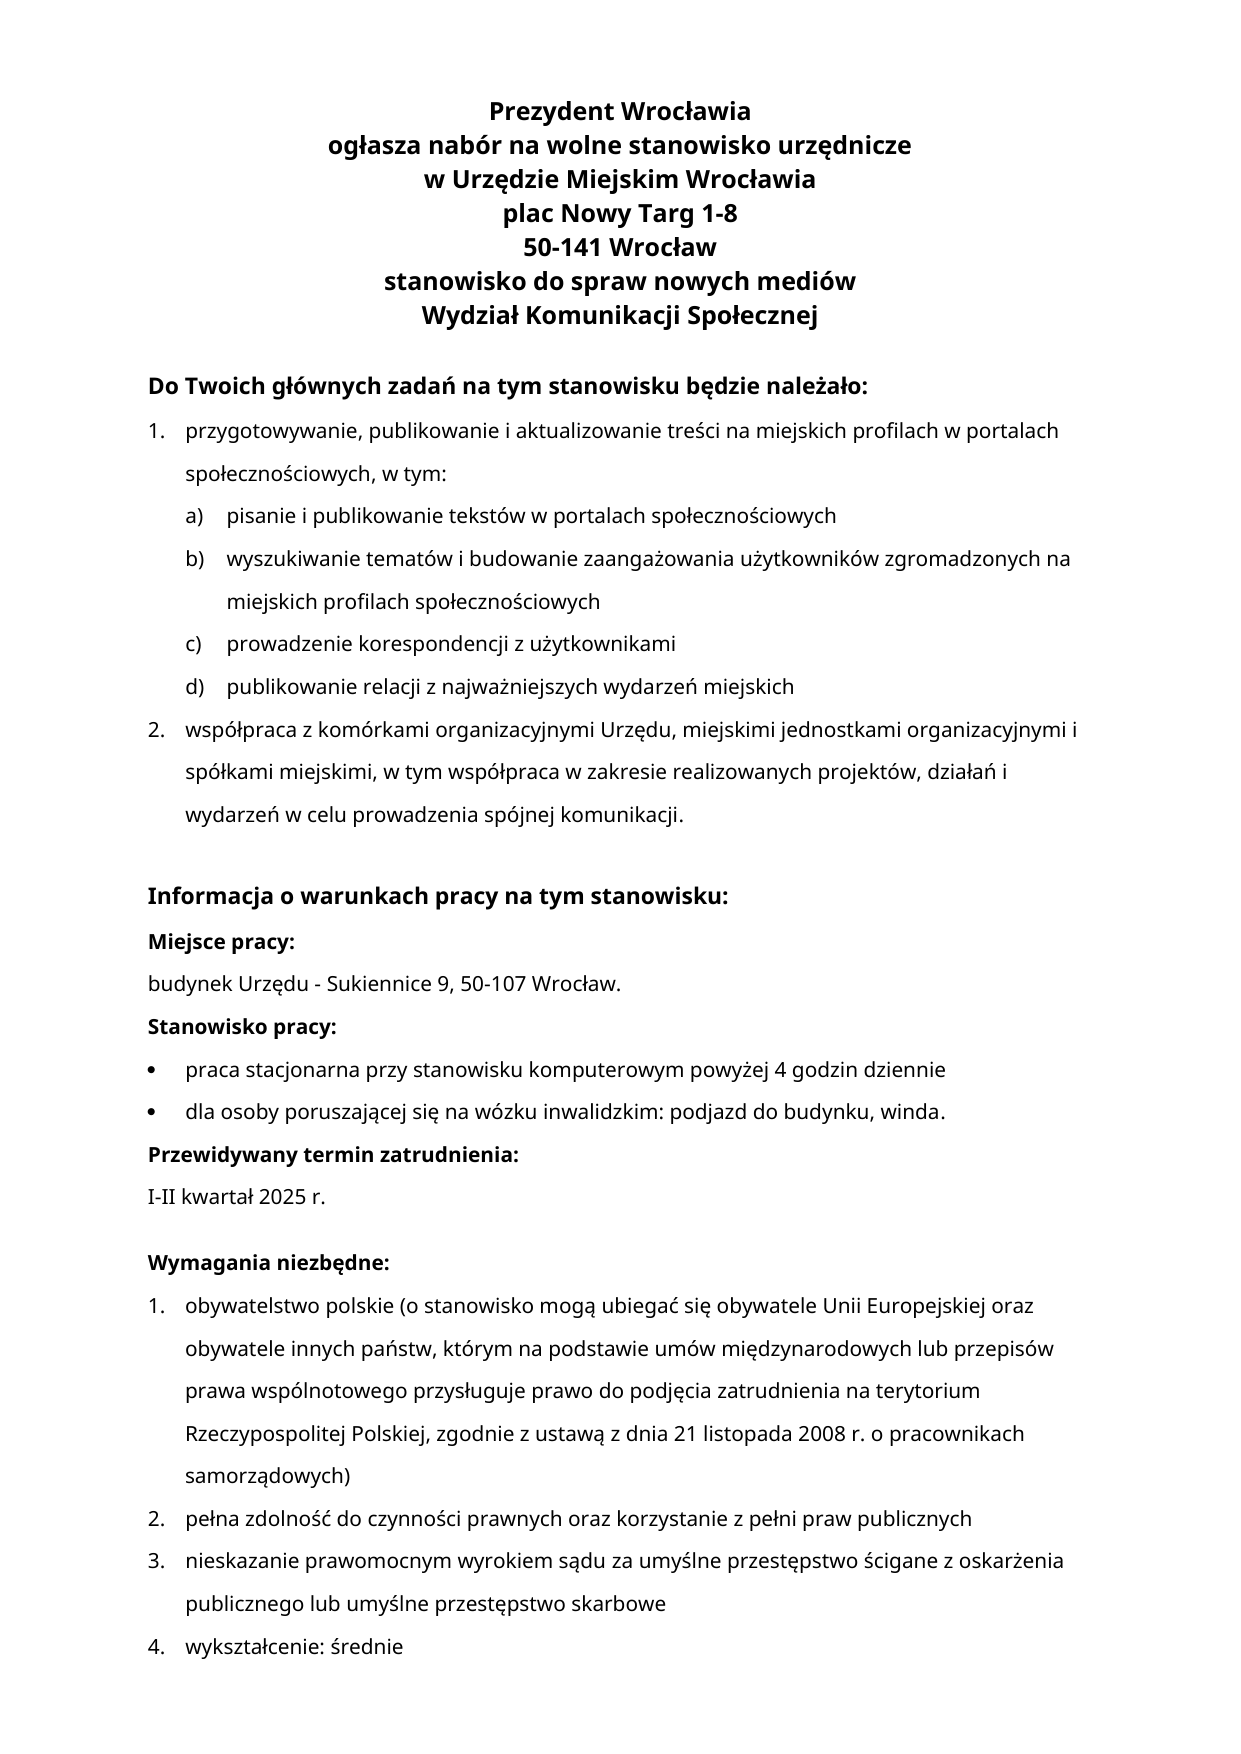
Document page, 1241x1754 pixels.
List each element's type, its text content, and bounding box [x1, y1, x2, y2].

text I-II kwartał 2025 r. [148, 1182, 1093, 1211]
list prowadzenie korespondencji z użytkownikami [185, 629, 1093, 658]
list przygotowywanie, publikowanie i aktualizowanie treści na miejskich profilach w portalach społecznościowych, w tym: [148, 416, 1093, 487]
subtitle Stanowisko pracy: [148, 1012, 1093, 1041]
list współpraca z komórkami organizacyjnymi Urzędu, miejskimi jednostkami organizacyjnymi i spółkami miejskimi, w tym współpraca w zakresie realizowanych projektów, działań i wydarzeń w celu prowadzenia spójnej komunikacji. [148, 715, 1093, 828]
list pełna zdolność do czynności prawnych oraz korzystanie z pełni praw publicznych [148, 1504, 1093, 1532]
list wykształcenie: średnie [148, 1632, 1093, 1660]
subtitle Wymagania niezbędne: [148, 1248, 1093, 1277]
list praca stacjonarna przy stanowisku komputerowym powyżej 4 godzin dziennie [148, 1055, 1093, 1083]
list nieskazanie prawomocnym wyrokiem sądu za umyślne przestępstwo ścigane z oskarżenia publicznego lub umyślne przestępstwo skarbowe [148, 1547, 1093, 1618]
text budynek Urzędu - Sukiennice 9, 50-107 Wrocław. [148, 969, 1093, 998]
list wyszukiwanie tematów i budowanie zaangażowania użytkowników zgromadzonych na miejskich profilach społecznościowych [185, 544, 1093, 615]
subtitle Miejsce pracy: [148, 927, 1093, 955]
list obywatelstwo polskie (o stanowisko mogą ubiegać się obywatele Unii Europejskiej oraz obywatele innych państw, którym na podstawie umów międzynarodowych lub przepisów prawa wspólnotowego przysługuje prawo do podjęcia zatrudnienia na terytorium Rzeczypospolitej Polskiej, zgodnie z ustawą z dnia 21 listopada 2008 r. o pracownikach samorządowych) [148, 1291, 1093, 1490]
list dla osoby poruszającej się na wózku inwalidzkim: podjazd do budynku, winda. [148, 1097, 1093, 1126]
subtitle Prezydent Wrocławia ogłasza nabór na wolne stanowisko urzędnicze w Urzędzie Miejskim Wrocławia plac Nowy Targ 1-8 50-141 Wrocław stanowisko do spraw nowych mediów Wydział Komunikacji Społecznej [148, 94, 1093, 332]
list pisanie i publikowanie tekstów w portalach społecznościowych [185, 502, 1093, 530]
subtitle Informacja o warunkach pracy na tym stanowisku: [148, 880, 1093, 911]
subtitle Przewidywany termin zatrudnienia: [148, 1140, 1093, 1168]
subtitle Do Twoich głównych zadań na tym stanowisku będzie należało: [148, 369, 1093, 401]
list publikowanie relacji z najważniejszych wydarzeń miejskich [185, 672, 1093, 701]
